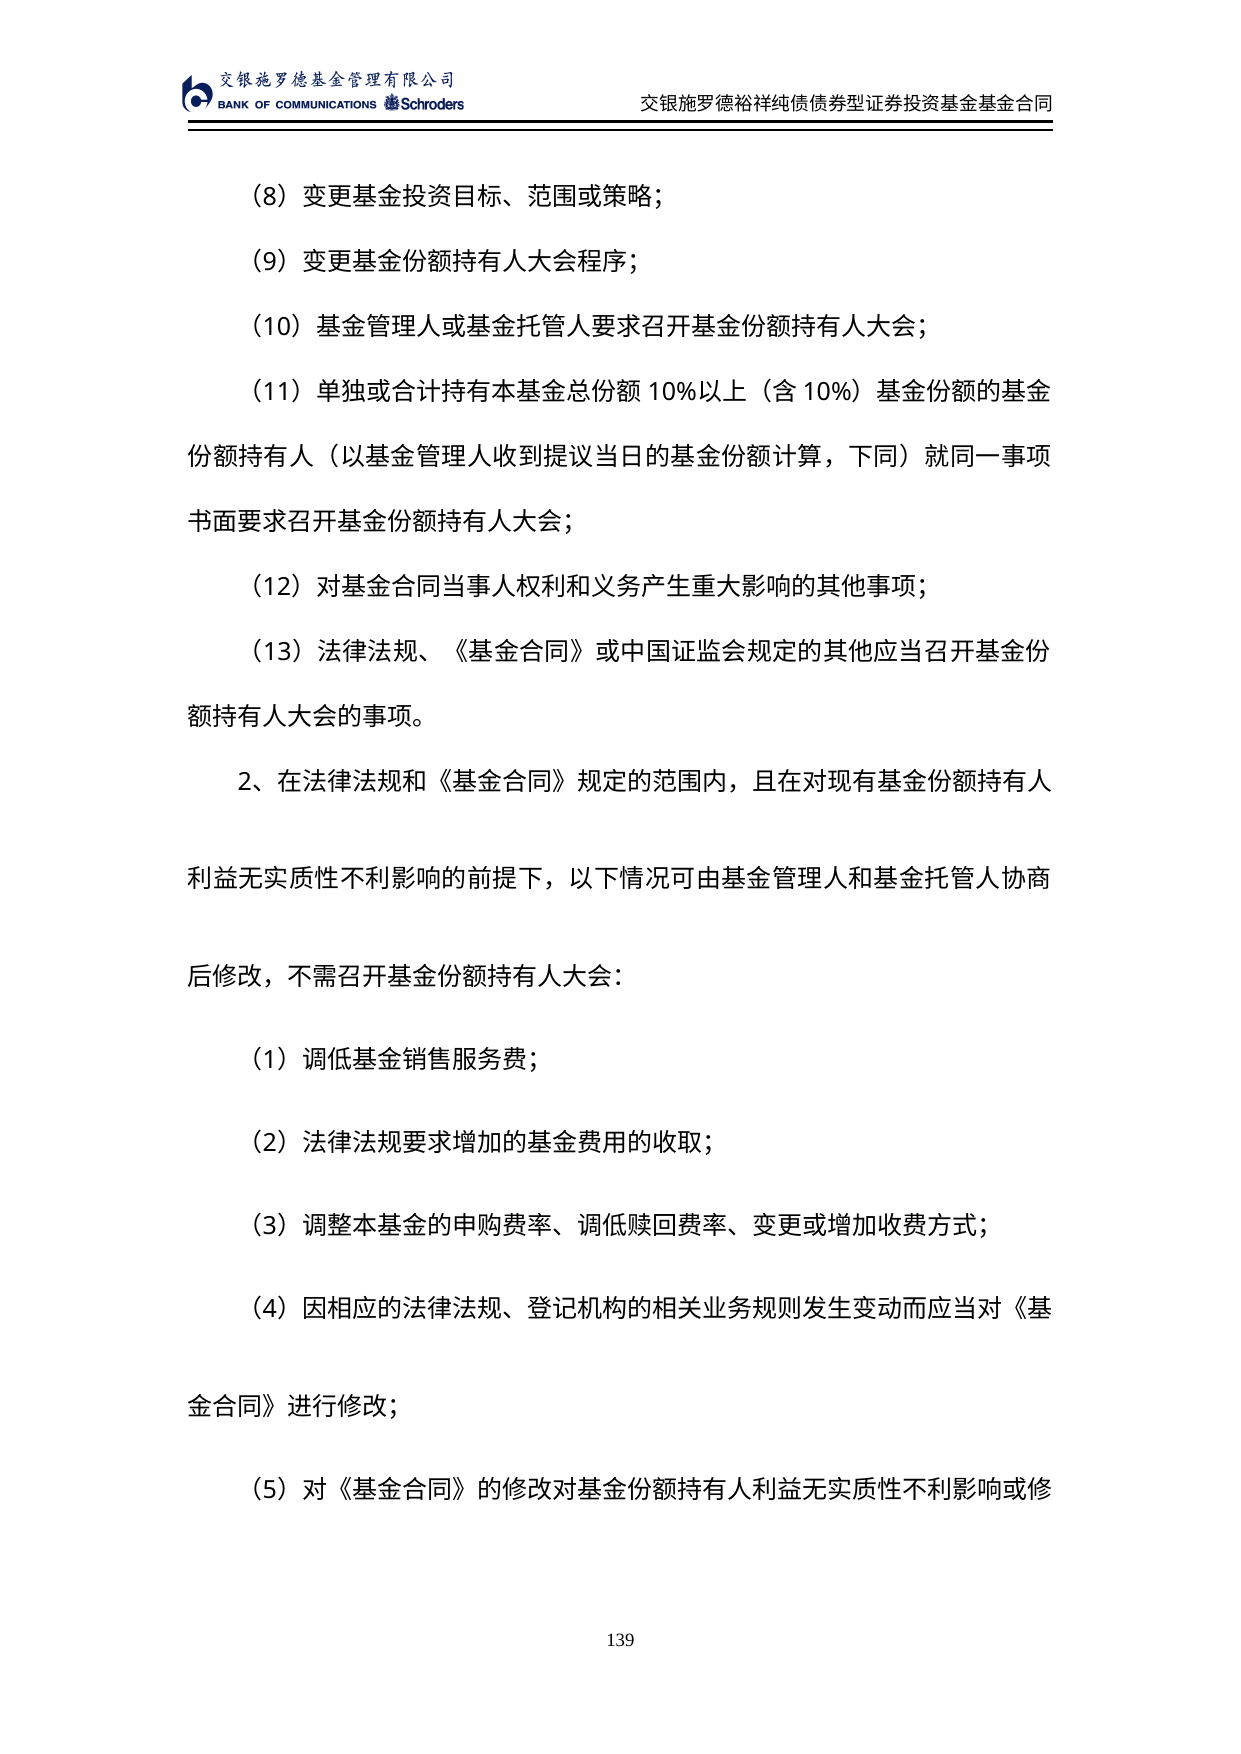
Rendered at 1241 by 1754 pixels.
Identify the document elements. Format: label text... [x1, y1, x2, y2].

text （9）变更基金份额持有人大会程序； [187, 227, 1053, 292]
text 2、在法律法规和《基金合同》规定的范围内，且在对现有基金份额持有人利益无实质性不利影响的前提下，以下情况可由基金管理人和基金托管人协商后修改，不需召开基金份额持有人大会： [187, 747, 1053, 1007]
text （11）单独或合计持有本基金总份额10%以上（含10%）基金份额的基金份额持有人（以基金管理人收到提议当日的基金份额计算，下同）就同一事项书面要求召开基金份额持有人大会； [187, 357, 1053, 552]
text （1）调低基金销售服务费； [187, 1025, 1053, 1090]
picture [182, 71, 464, 112]
text （12）对基金合同当事人权利和义务产生重大影响的其他事项； [187, 552, 1053, 617]
text （8）变更基金投资目标、范围或策略； [187, 162, 1053, 227]
text （10）基金管理人或基金托管人要求召开基金份额持有人大会； [187, 292, 1053, 357]
text （2）法律法规要求增加的基金费用的收取； [187, 1108, 1053, 1173]
text （4）因相应的法律法规、登记机构的相关业务规则发生变动而应当对《基金合同》进行修改； [187, 1274, 1053, 1437]
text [187, 1455, 1053, 1520]
text （13）法律法规、《基金合同》或中国证监会规定的其他应当召开基金份额持有人大会的事项。 [187, 617, 1053, 747]
text （3）调整本基金的申购费率、调低赎回费率、变更或增加收费方式； [187, 1191, 1053, 1256]
